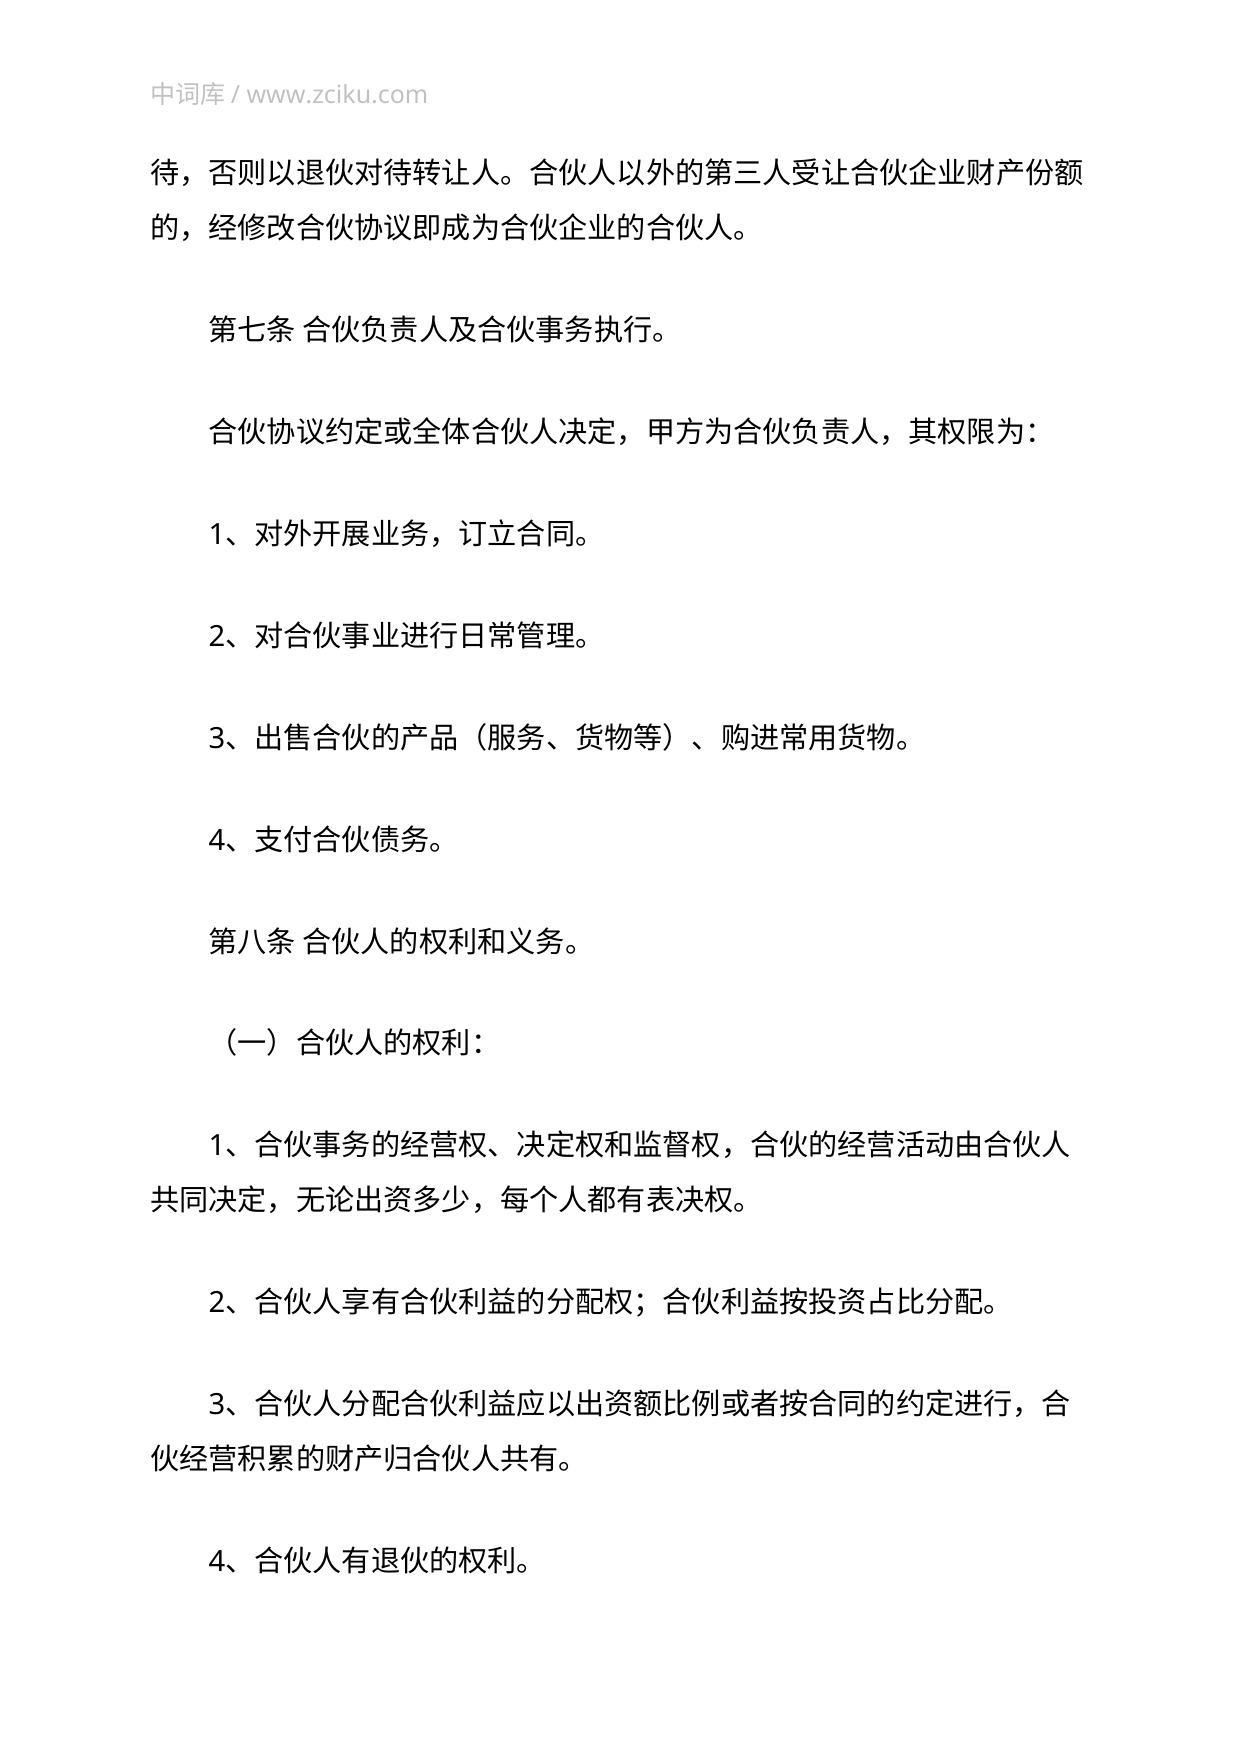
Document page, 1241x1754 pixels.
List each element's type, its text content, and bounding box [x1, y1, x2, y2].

text 1、合伙事务的经营权、决定权和监督权，合伙的经营活动由合伙人共同决定，无论出资多少，每个人都有表决权。 [150, 1122, 1090, 1219]
text 合伙协议约定或全体合伙人决定，甲方为合伙负责人，其权限为： [150, 408, 1090, 451]
text 2、对合伙事业进行日常管理。 [150, 612, 1090, 654]
text （一）合伙人的权利： [150, 1020, 1090, 1062]
text 1、对外开展业务，订立合同。 [150, 510, 1090, 553]
text 第七条 合伙负责人及合伙事务执行。 [150, 307, 1090, 349]
text 第八条 合伙人的权利和义务。 [150, 918, 1090, 960]
text 3、合伙人分配合伙利益应以出资额比例或者按合同的约定进行，合伙经营积累的财产归合伙人共有。 [150, 1380, 1090, 1478]
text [150, 150, 1090, 247]
text 3、出售合伙的产品（服务、货物等）、购进常用货物。 [150, 714, 1090, 757]
text 2、合伙人享有合伙利益的分配权；合伙利益按投资占比分配。 [150, 1278, 1090, 1321]
text 4、合伙人有退伙的权利。 [150, 1537, 1090, 1579]
text 4、支付合伙债务。 [150, 816, 1090, 858]
